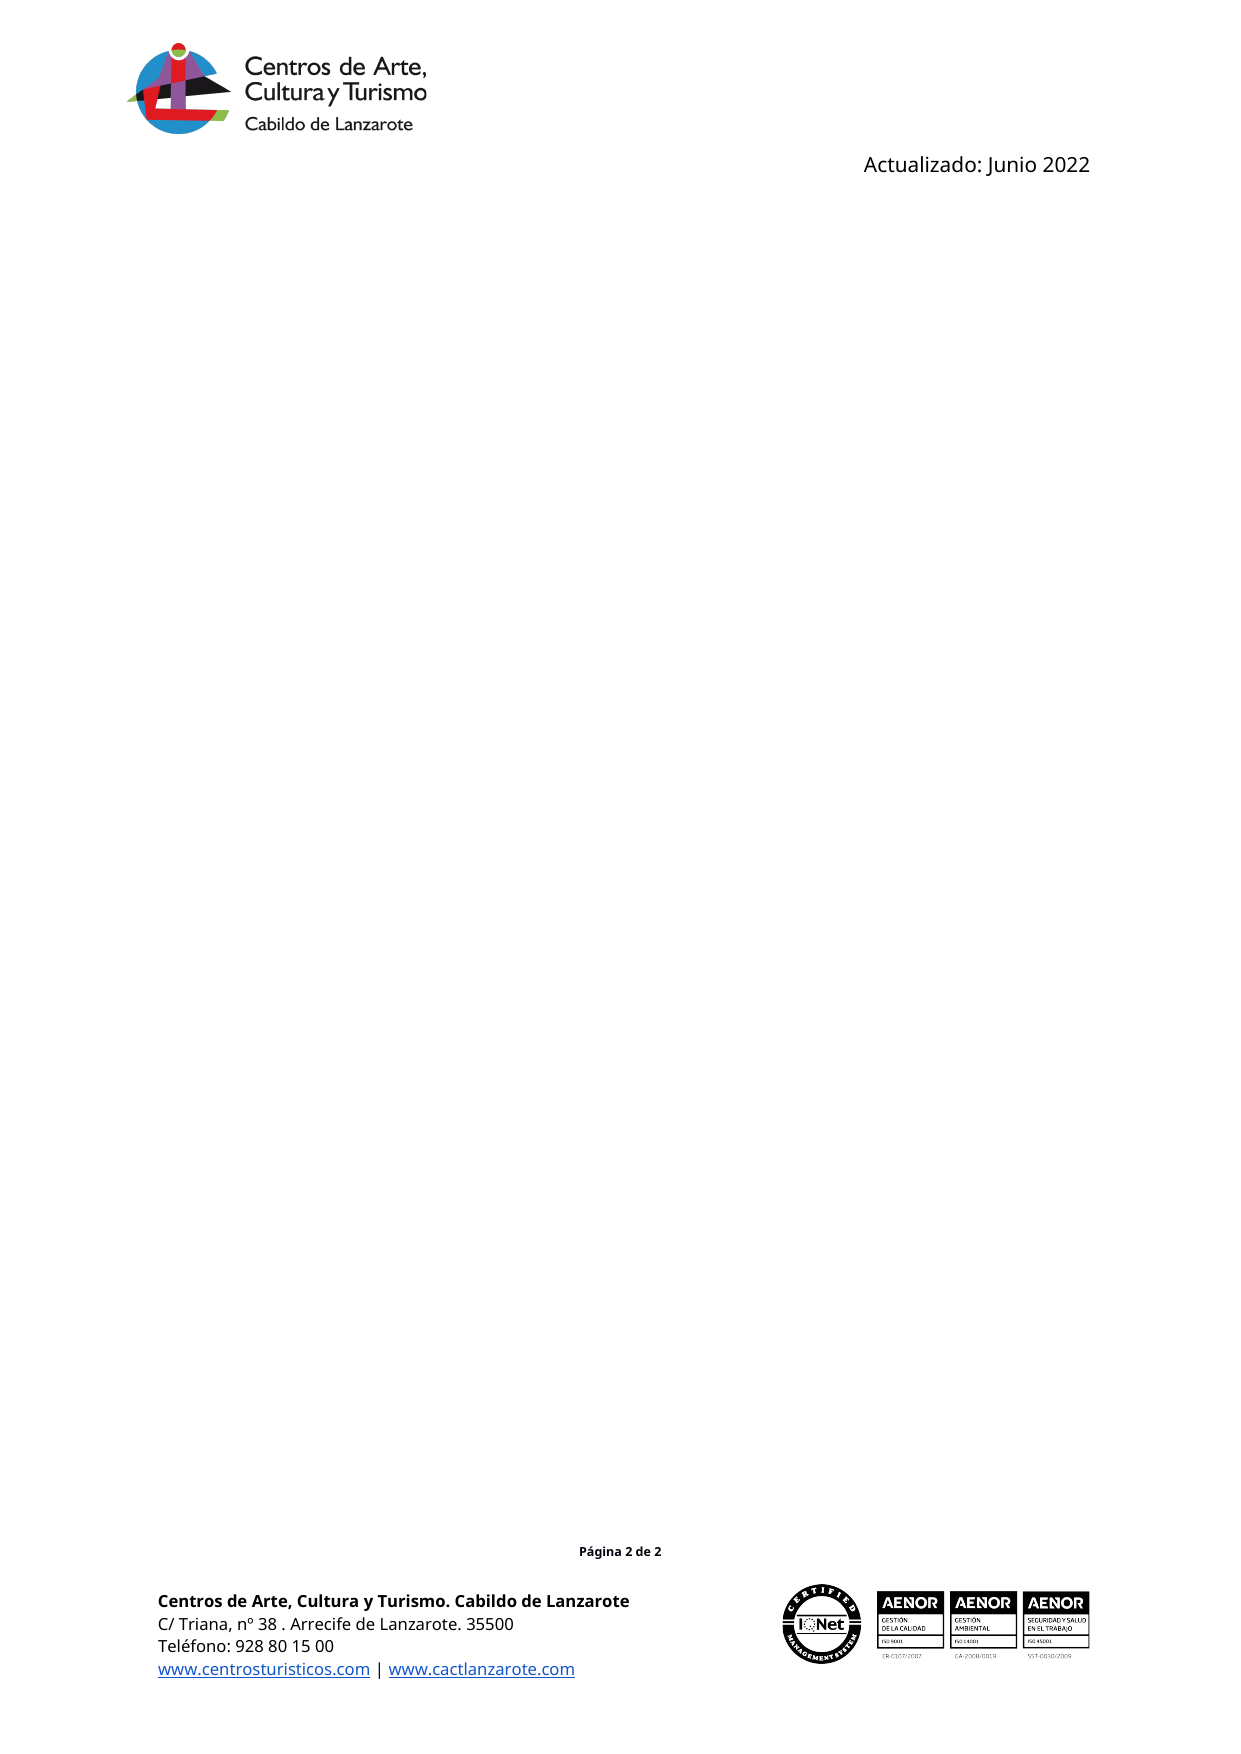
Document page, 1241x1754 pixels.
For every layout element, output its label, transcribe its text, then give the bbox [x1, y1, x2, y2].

text Actualizado: Junio 2022 [150, 150, 1090, 178]
picture [126, 43, 427, 134]
picture [782, 1584, 1090, 1664]
